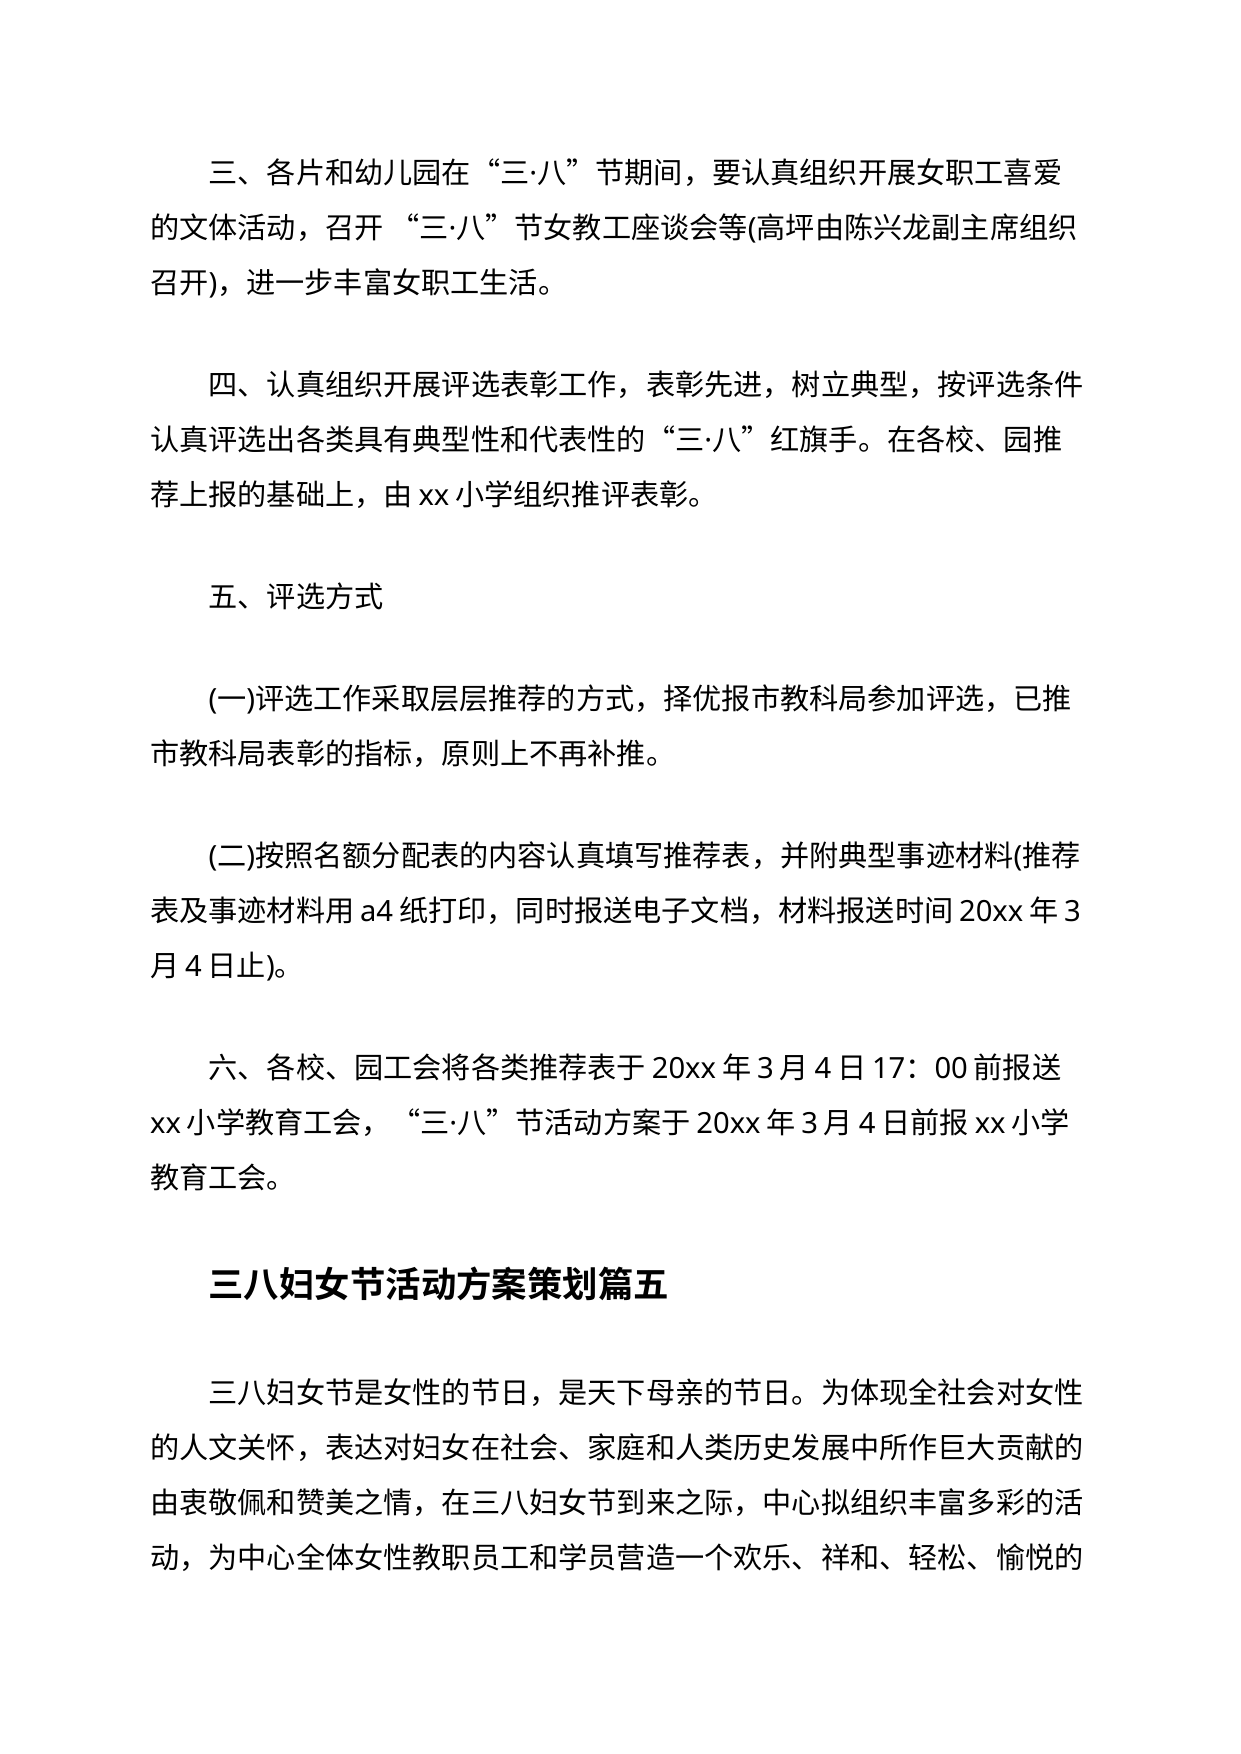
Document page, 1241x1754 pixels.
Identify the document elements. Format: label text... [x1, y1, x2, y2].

text 五、评选方式 [150, 574, 1090, 616]
text 六、各校、园工会将各类推荐表于20xx年3月4日17：00前报送xx小学教育工会，“三·八”节活动方案于20xx年3月4日前报xx小学教育工会。 [150, 1044, 1090, 1197]
text 三八妇女节活动方案策划篇五 [150, 1256, 1090, 1307]
text 四、认真组织开展评选表彰工作，表彰先进，树立典型，按评选条件认真评选出各类具有典型性和代表性的“三·八”红旗手。在各校、园推荐上报的基础上，由xx小学组织推评表彰。 [150, 362, 1090, 514]
text (一)评选工作采取层层推荐的方式，择优报市教科局参加评选，已推市教科局表彰的指标，原则上不再补推。 [150, 676, 1090, 773]
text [150, 1369, 1090, 1577]
text 三、各片和幼儿园在“三·八”节期间，要认真组织开展女职工喜爱的文体活动，召开 “三·八”节女教工座谈会等(高坪由陈兴龙副主席组织召开)，进一步丰富女职工生活。 [150, 150, 1090, 302]
text (二)按照名额分配表的内容认真填写推荐表，并附典型事迹材料(推荐表及事迹材料用a4纸打印，同时报送电子文档，材料报送时间20xx年3月4日止)。 [150, 832, 1090, 985]
